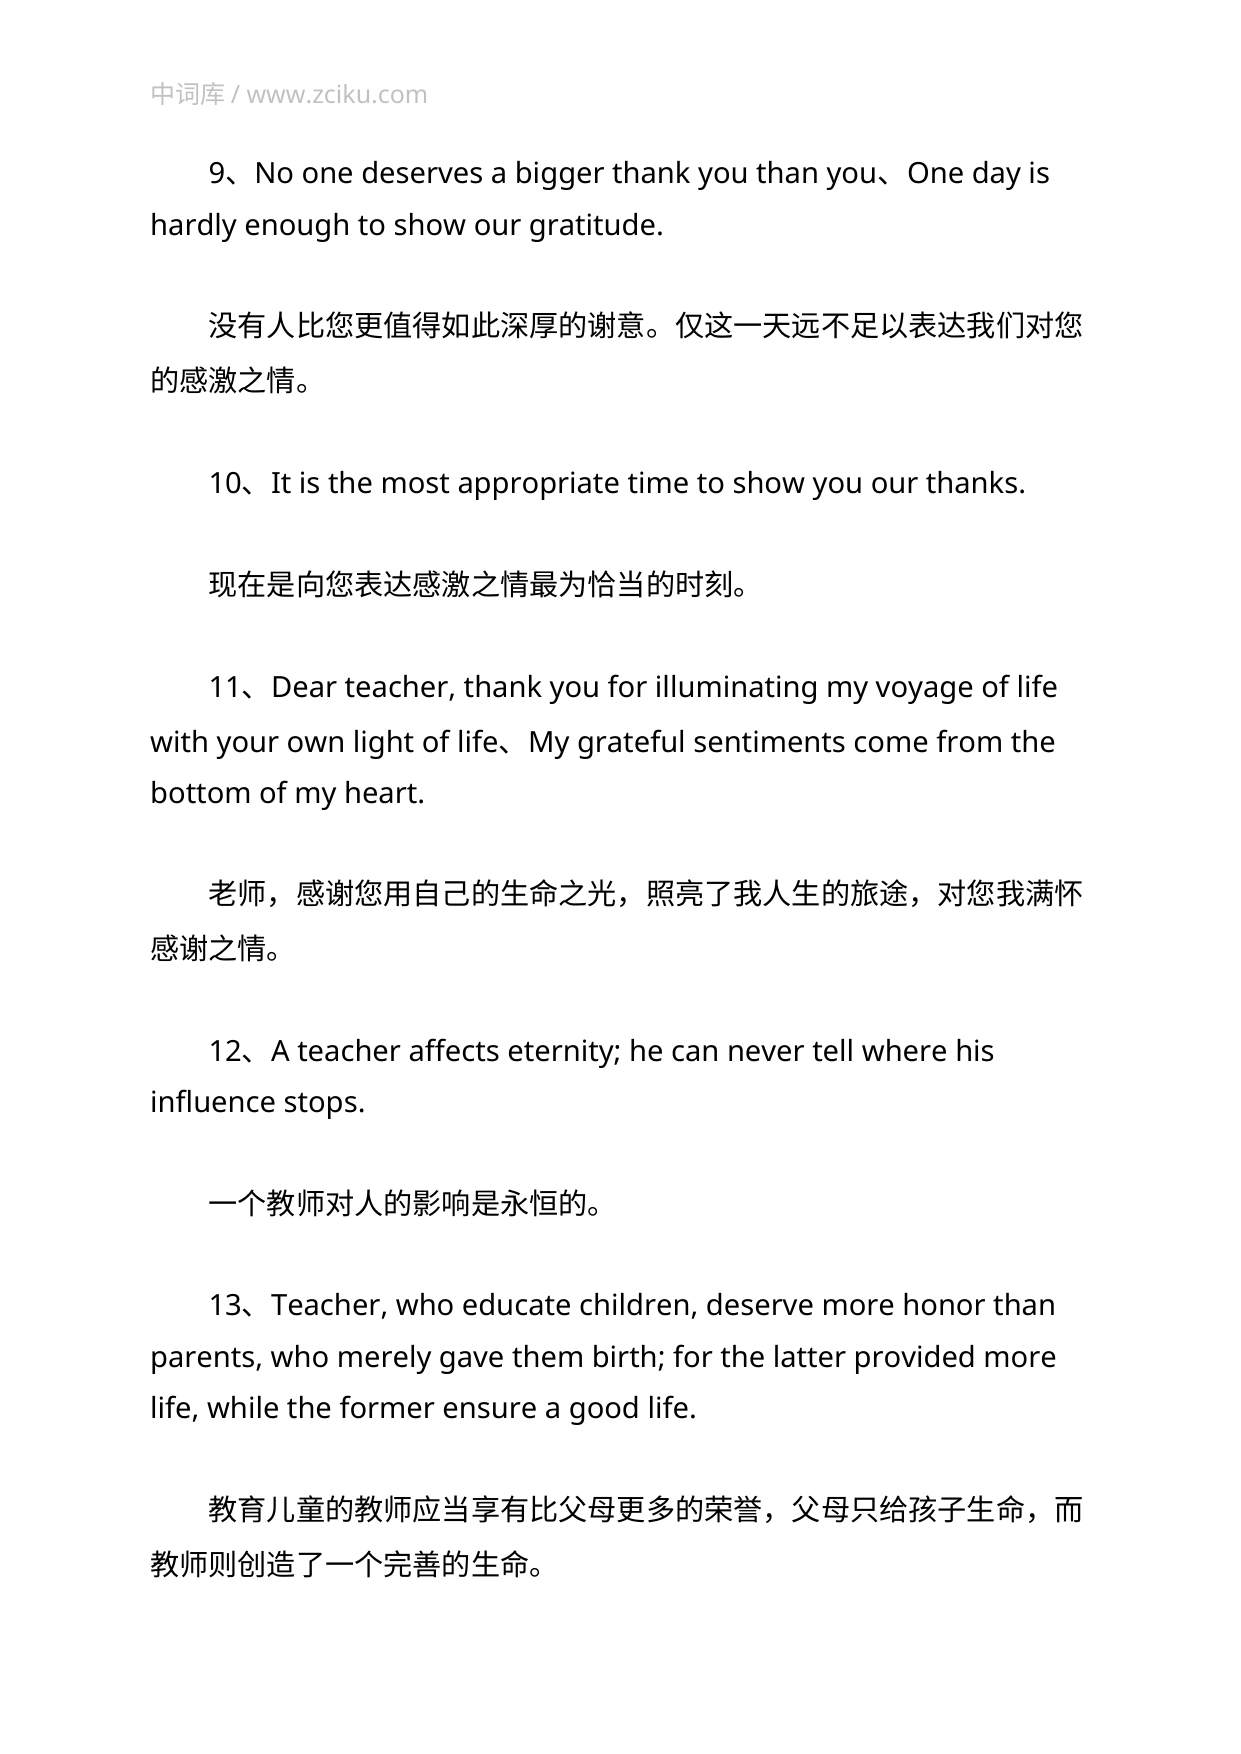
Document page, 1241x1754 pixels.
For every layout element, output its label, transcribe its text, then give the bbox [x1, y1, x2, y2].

text 13、Teacher, who educate children, deserve more honor than parents, who merely gave them birth; for the latter provided more life, while the former ensure a good life. [150, 1282, 1090, 1427]
text 教育儿童的教师应当享有比父母更多的荣誉，父母只给孩子生命，而教师则创造了一个完善的生命。 [150, 1486, 1090, 1583]
text 现在是向您表达感激之情最为恰当的时刻。 [150, 561, 1090, 604]
text 10、It is the most appropriate time to show you our thanks. [150, 459, 1090, 502]
text 11、Dear teacher, thank you for illuminating my voyage of life with your own light of life、My grateful sentiments come from the bottom of my heart. [150, 663, 1090, 812]
text 老师，感谢您用自己的生命之光，照亮了我人生的旅途，对您我满怀感谢之情。 [150, 871, 1090, 968]
text 没有人比您更值得如此深厚的谢意。仅这一天远不足以表达我们对您的感激之情。 [150, 303, 1090, 400]
text 一个教师对人的影响是永恒的。 [150, 1180, 1090, 1222]
text 9、No one deserves a bigger thank you than you、One day is hardly enough to show our gratitude. [150, 150, 1090, 244]
text 12、A teacher affects eternity; he can never tell where his influence stops. [150, 1027, 1090, 1121]
